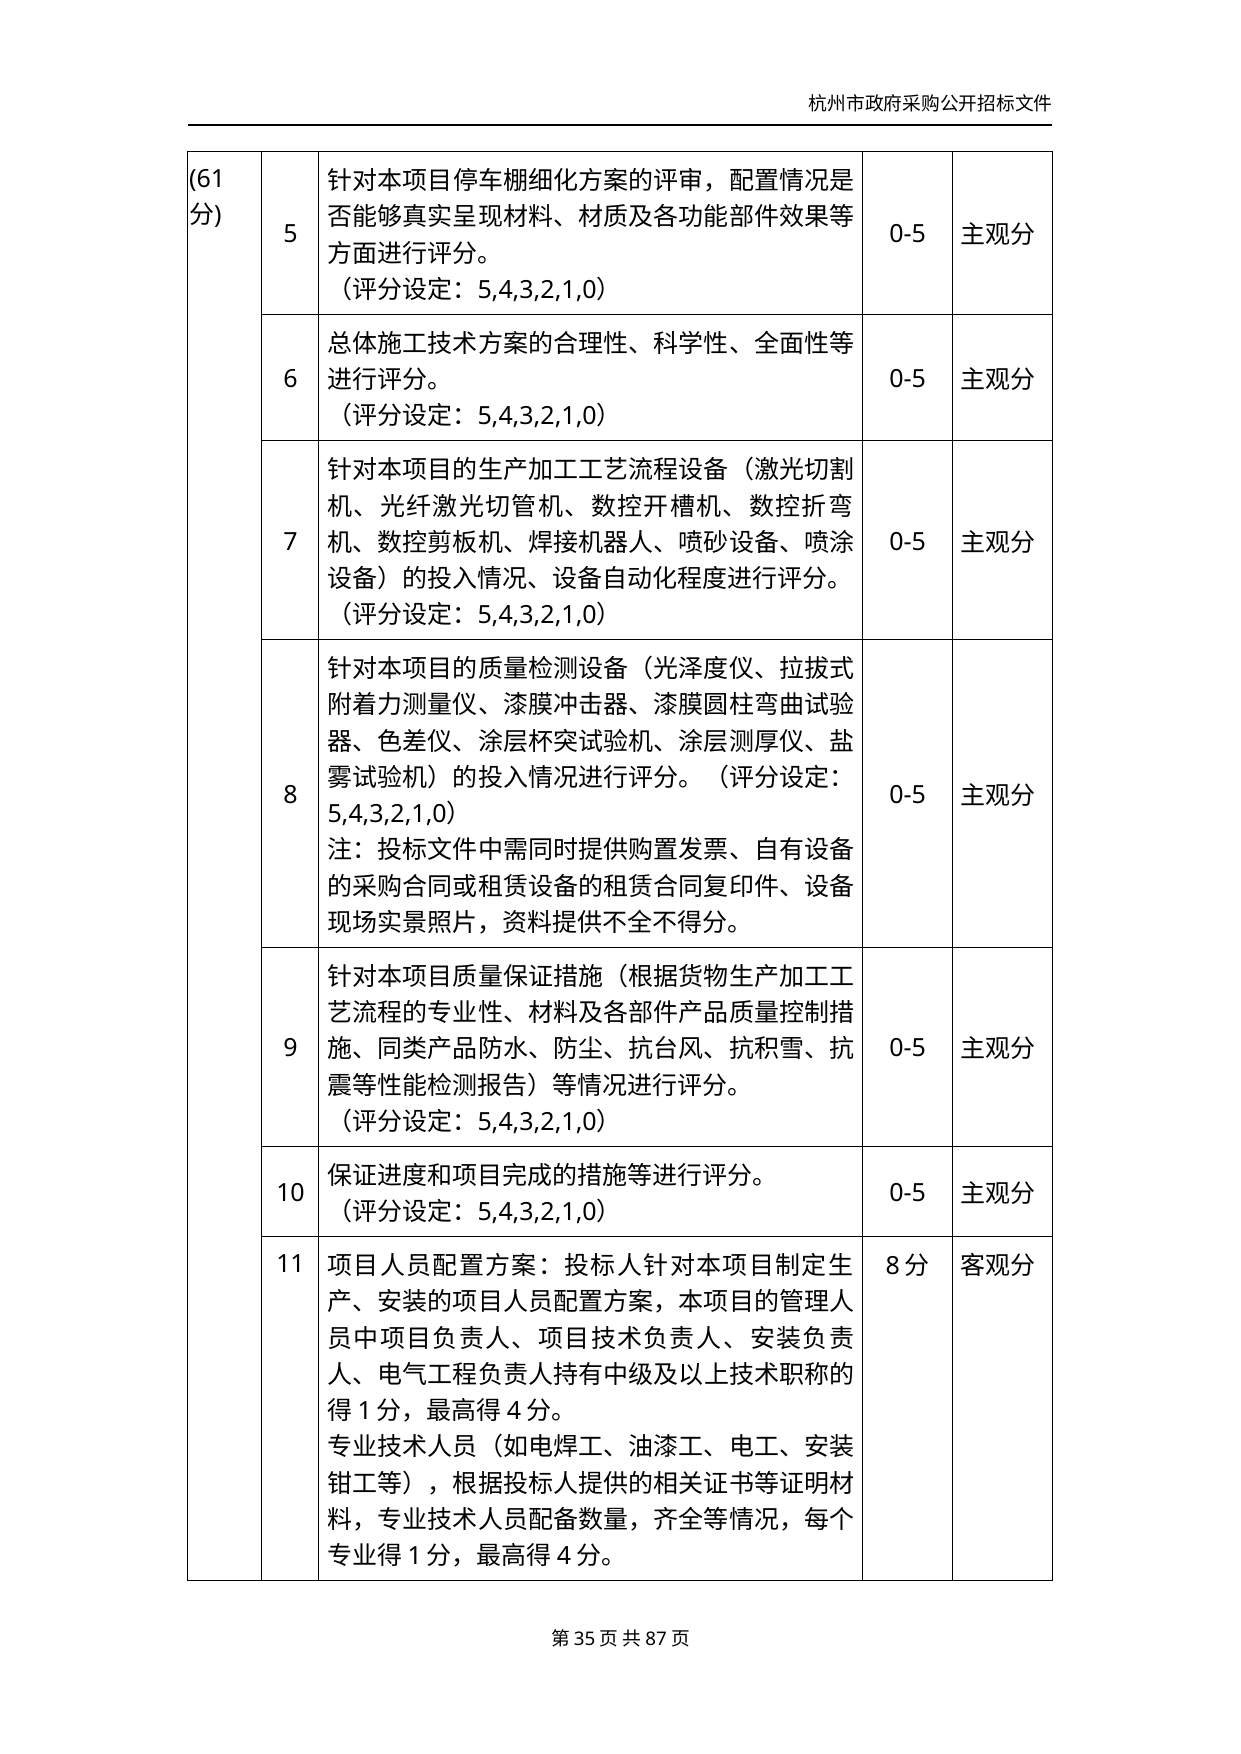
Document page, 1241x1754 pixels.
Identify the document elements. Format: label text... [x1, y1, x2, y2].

table_cell 0-5 [863, 948, 952, 1146]
table_cell 主观分 [953, 441, 1052, 639]
table_cell 保证进度和项目完成的措施等进行评分。 （评分设定：5,4,3,2,1,0） [319, 1147, 862, 1236]
table_cell 主观分 [953, 1147, 1052, 1236]
table_cell 0-5 [863, 1147, 952, 1236]
table_cell 8 [262, 640, 318, 947]
table_cell 0-5 [863, 640, 952, 947]
table_cell 8分 [863, 1237, 952, 1580]
table_cell 主观分 [953, 152, 1052, 314]
table_cell 9 [262, 948, 318, 1146]
table_cell 主观分 [953, 948, 1052, 1146]
table_cell 总体施工技术方案的合理性、科学性、全面性等进行评分。 （评分设定：5,4,3,2,1,0） [319, 315, 862, 440]
table_cell 针对本项目停车棚细化方案的评审，配置情况是否能够真实呈现材料、材质及各功能部件效果等方面进行评分。 （评分设定：5,4,3,2,1,0） [319, 152, 862, 314]
table_cell 针对本项目的生产加工工艺流程设备（激光切割机、光纤激光切管机、数控开槽机、数控折弯机、数控剪板机、焊接机器人、喷砂设备、喷涂设备）的投入情况、设备自动化程度进行评分。 （评分设定：5,4,3,2,1,0） [319, 441, 862, 639]
table_cell 11 [262, 1237, 318, 1580]
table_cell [319, 1237, 862, 1580]
table_cell 10 [262, 1147, 318, 1236]
table_cell 主观分 [953, 315, 1052, 440]
table_cell 主观分 [953, 640, 1052, 947]
table_cell 5 [262, 152, 318, 314]
table_cell 7 [262, 441, 318, 639]
table_cell 0-5 [863, 152, 952, 314]
table_cell 0-5 [863, 315, 952, 440]
table_cell 6 [262, 315, 318, 440]
table_cell 客观分 [953, 1237, 1052, 1580]
table_cell 0-5 [863, 441, 952, 639]
table_cell 针对本项目质量保证措施（根据货物生产加工工艺流程的专业性、材料及各部件产品质量控制措施、同类产品防水、防尘、抗台风、抗积雪、抗震等性能检测报告）等情况进行评分。 （评分设定：5,4,3,2,1,0） [319, 948, 862, 1146]
table_cell 针对本项目的质量检测设备（光泽度仪、拉拔式附着力测量仪、漆膜冲击器、漆膜圆柱弯曲试验器、色差仪、涂层杯突试验机、涂层测厚仪、盐雾试验机）的投入情况进行评分。（评分设定：5,4,3,2,1,0） 注：投标文件中需同时提供购置发票、自有设备的采购合同或租赁设备的租赁合同复印件、设备现场实景照片，资料提供不全不得分。 [319, 640, 862, 947]
